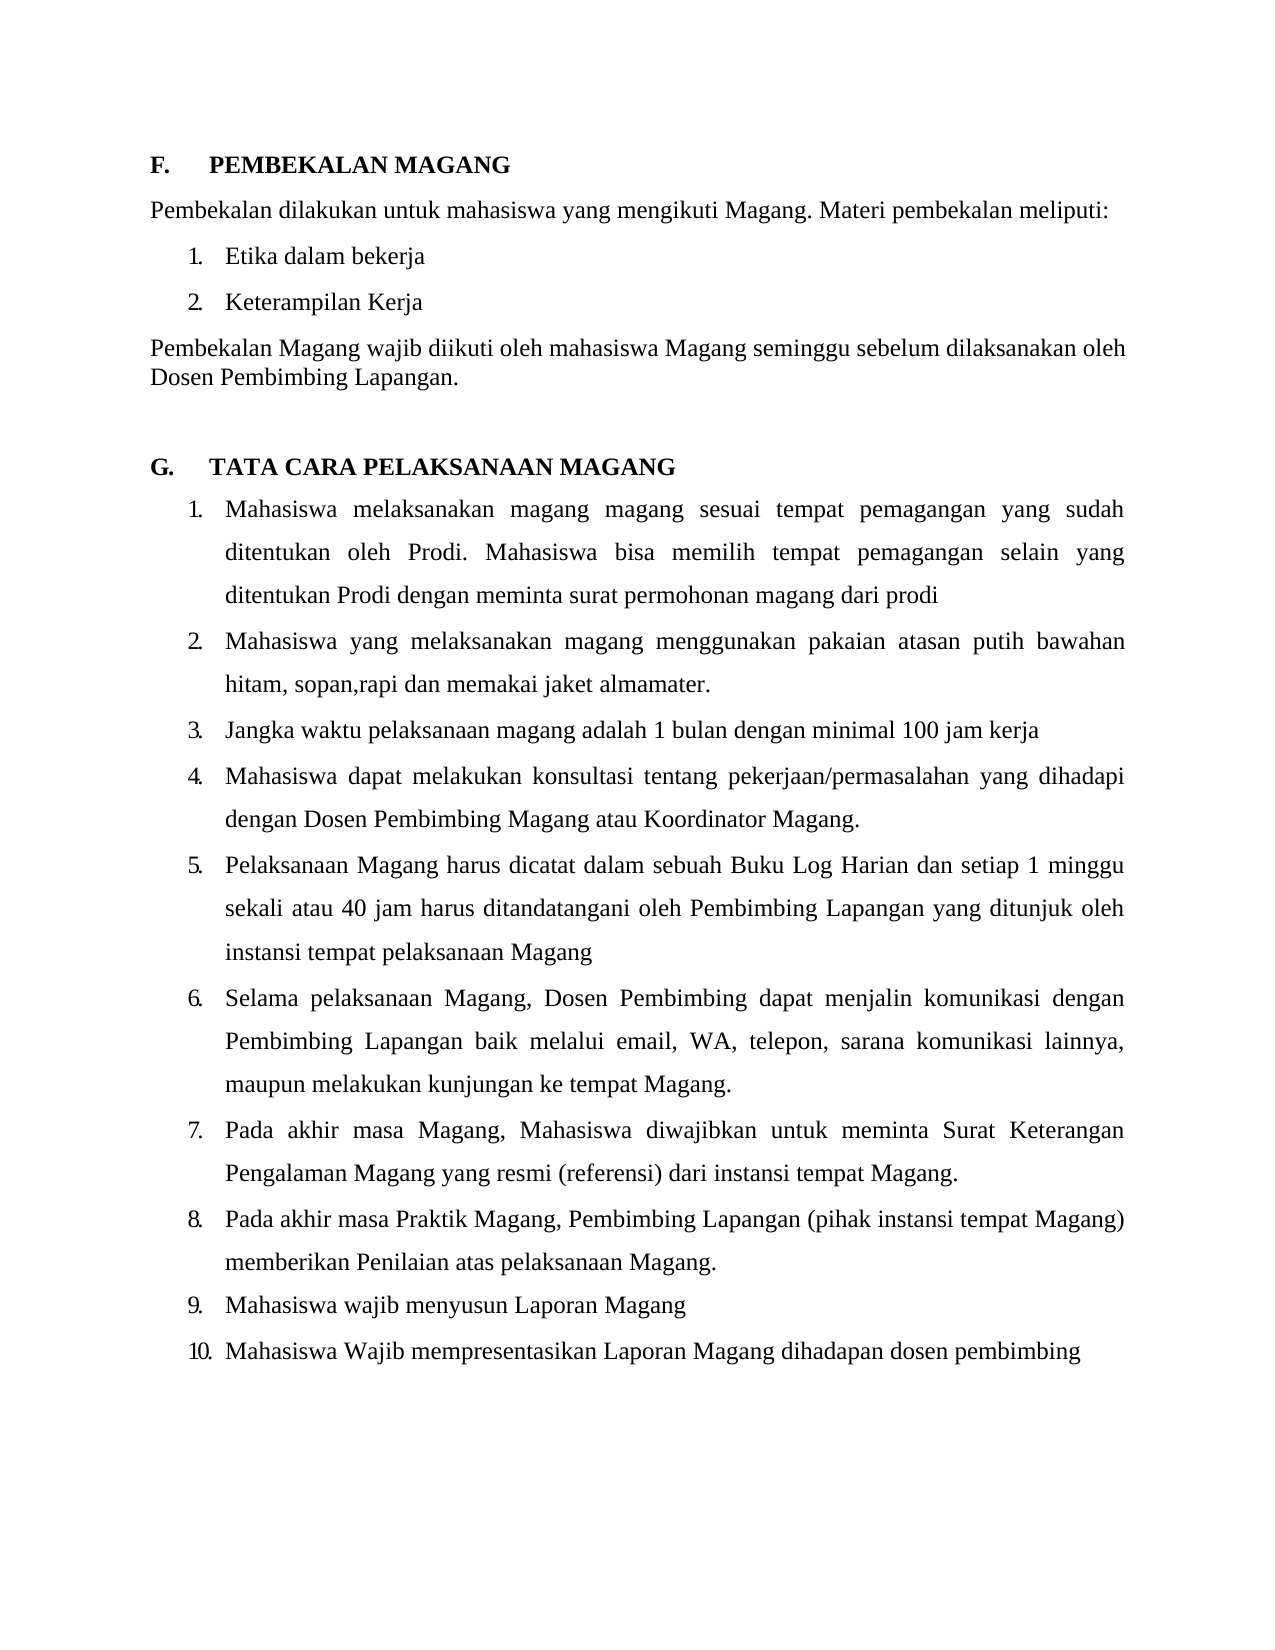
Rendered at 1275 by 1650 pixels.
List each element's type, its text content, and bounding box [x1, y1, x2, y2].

list Keterampilan Kerja [187, 287, 1148, 316]
list Pada akhir masa Magang, Mahasiswa diwajibkan untuk meminta Surat Keterangan Pengalaman Magang yang resmi (referensi) dari instansi tempat Magang. [187, 1115, 1125, 1187]
list Mahasiswa dapat melakukan konsultasi tentang pekerjaan/permasalahan yang dihadapi dengan Dosen Pembimbing Magang atau Koordinator Magang. [187, 761, 1125, 833]
list Selama pelaksanaan Magang, Dosen Pembimbing dapat menjalin komunikasi dengan Pembimbing Lapangan baik melalui email, WA, telepon, sarana komunikasi lainnya, maupun melakukan kunjungan ke tempat Magang. [187, 983, 1125, 1098]
list Etika dalam bekerja [187, 241, 1148, 270]
list Pada akhir masa Praktik Magang, Pembimbing Lapangan (pihak instansi tempat Magang) memberikan Penilaian atas pelaksanaan Magang. [187, 1204, 1126, 1276]
subtitle PEMBEKALAN MAGANG [150, 150, 1148, 179]
text Pembekalan Magang wajib diikuti oleh mahasiswa Magang seminggu sebelum dilaksanakan oleh Dosen Pembimbing Lapangan. [150, 333, 1148, 391]
subtitle TATA CARA PELAKSANAAN MAGANG [150, 452, 1148, 480]
list Mahasiswa Wajib mempresentasikan Laporan Magang dihadapan dosen pembimbing [187, 1336, 1125, 1365]
list Mahasiswa yang melaksanakan magang menggunakan pakaian atasan putih bawahan hitam, sopan,rapi dan memakai jaket almamater. [187, 626, 1126, 698]
list Mahasiswa melaksanakan magang magang sesuai tempat pemagangan yang sudah ditentukan oleh Prodi. Mahasiswa bisa memilih tempat pemagangan selain yang ditentukan Prodi dengan meminta surat permohonan magang dari prodi [187, 494, 1125, 609]
list Mahasiswa wajib menyusun Laporan Magang [187, 1290, 1148, 1319]
text Pembekalan dilakukan untuk mahasiswa yang mengikuti Magang. Materi pembekalan meliputi: [150, 195, 1148, 224]
list Pelaksanaan Magang harus dicatat dalam sebuah Buku Log Harian dan setiap 1 minggu sekali atau 40 jam harus ditandatangani oleh Pembimbing Lapangan yang ditunjuk oleh instansi tempat pelaksanaan Magang [187, 850, 1125, 965]
list Jangka waktu pelaksanaan magang adalah 1 bulan dengan minimal 100 jam kerja [187, 715, 1126, 744]
